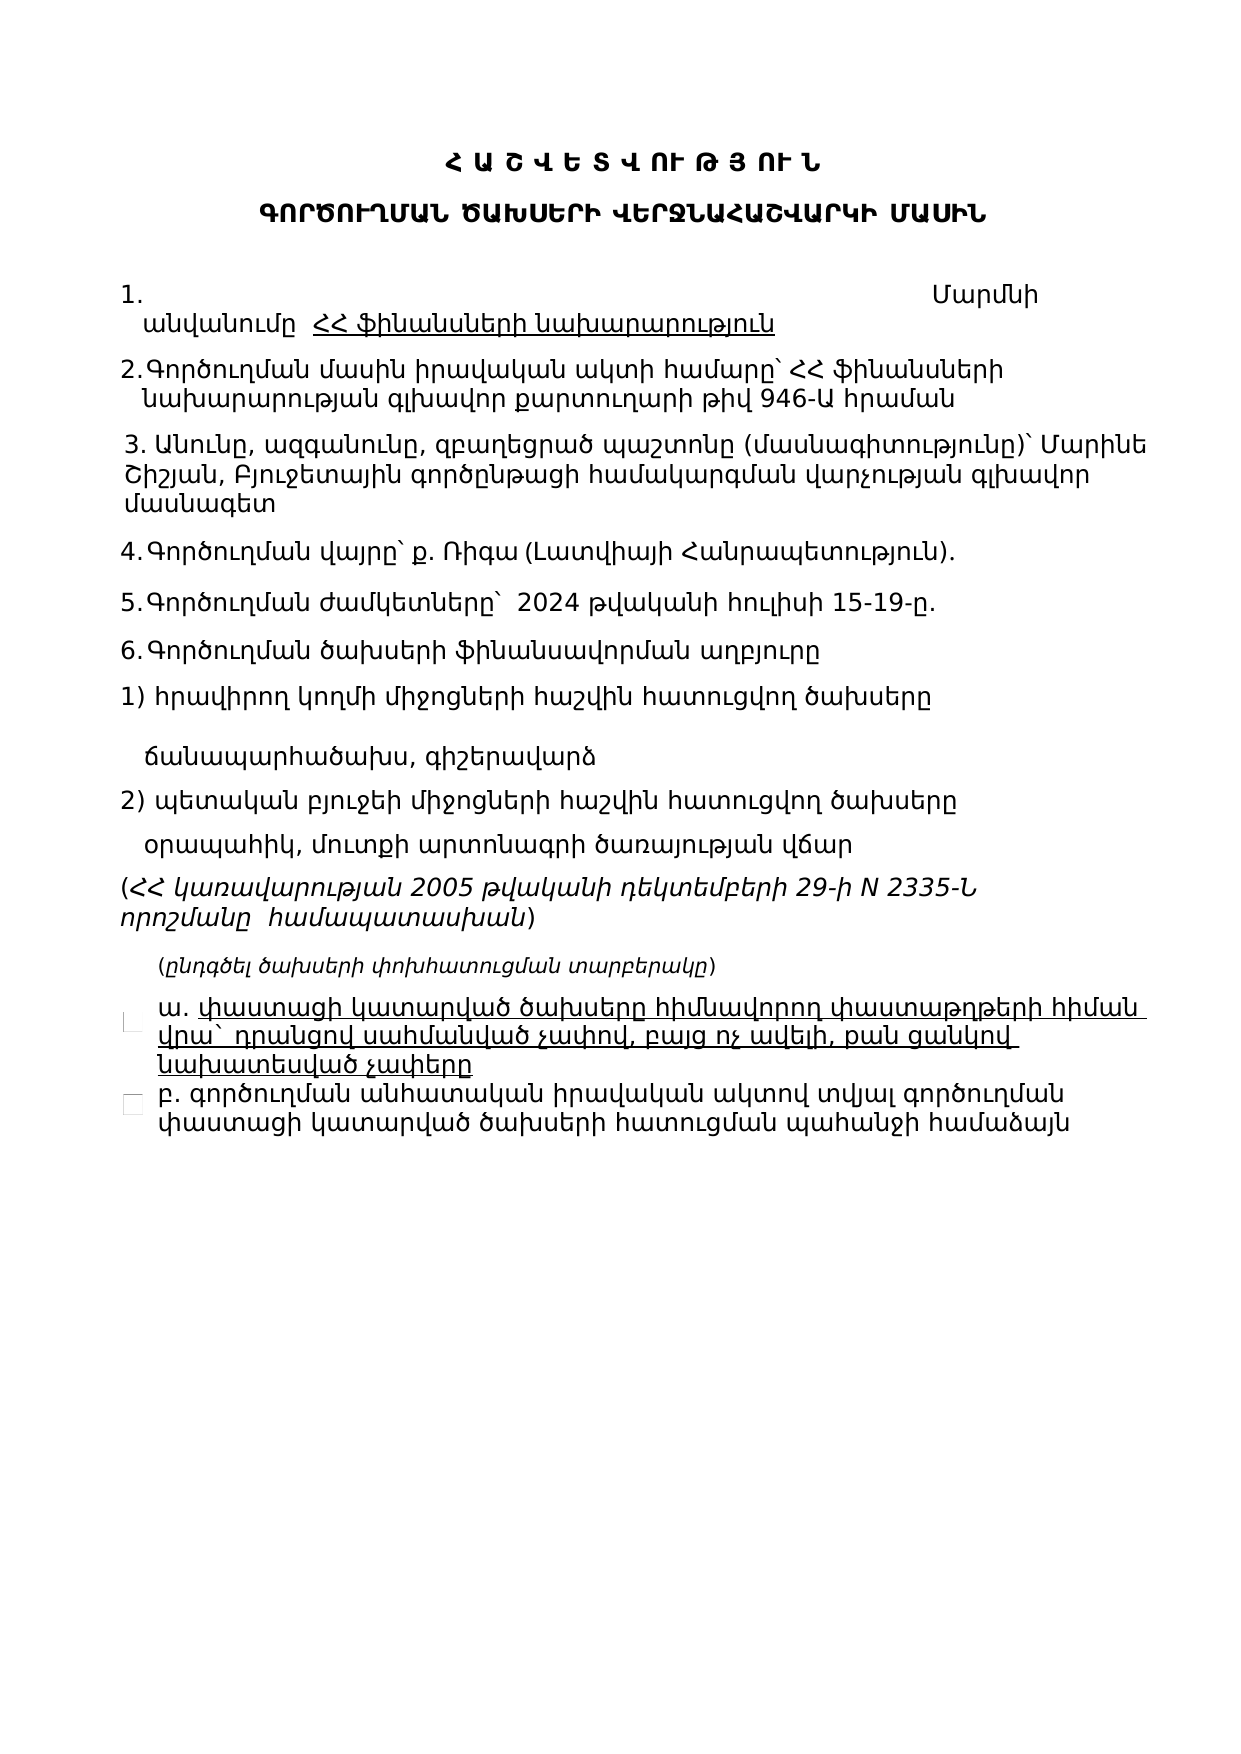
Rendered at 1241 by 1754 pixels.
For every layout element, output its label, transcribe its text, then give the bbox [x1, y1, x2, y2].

list Գործուղման մասին իրավական ակտի համարը՝ ՀՀ ֆինանսների նախարարության գլխավոր քարտուղարի թիվ 946-Ա հրաման [120, 355, 1196, 414]
list ճանապարհածախս, գիշերավարձ [143, 742, 1196, 772]
list հրավիրող կողմի միջոցների հաշվին հատուցվող ծախսերը [120, 682, 1196, 711]
title Հ Ա Շ Վ Ե Տ Վ ՈՒ Թ Յ ՈՒ Ն ԳՈՐԾՈՒՂՄԱՆ ԾԱԽՍԵՐԻ ՎԵՐՋՆԱՀԱՇՎԱՐԿԻ ՄԱՍԻՆ [259, 149, 989, 229]
text ա. փաստացի կատարված ծախսերը հիմնավորող փաստաթղթերի հիման վրա` դրանցով սահմանված չափով, բայց ոչ ավելի, քան ցանկով նախատեսված չափերը [157, 993, 1179, 1079]
list Գործուղման ժամկետները՝ 2024 թվականի հուլիսի 15-19-ը. [120, 585, 1196, 619]
text (ընդգծել ծախսերի փոխհատուցման տարբերակը) [157, 954, 1196, 979]
list պետական բյուջեի միջոցների հաշվին հատուցվող ծախսերը [120, 786, 1196, 815]
list Անունը, ազգանունը, զբաղեցրած պաշտոնը (մասնագիտությունը)՝ Մարինե Շիշյան, Բյուջետային գործընթացի համակարգման վարչության գլխավոր մասնագետ [123, 431, 1196, 518]
list Գործուղման ծախսերի ֆինանսավորման աղբյուրը [120, 636, 1196, 665]
picture [123, 1012, 143, 1032]
text բ. գործուղման անհատական իրավական ակտով տվյալ գործուղման փաստացի կատարված ծախսերի հատուցման պահանջի համաձայն [157, 1079, 1082, 1137]
list Գործուղման վայրը՝ ք. Ռիգա (Լատվիայի Հանրապետություն). [120, 534, 1196, 568]
text օրապահիկ, մուտքի արտոնագրի ծառայության վճար [143, 830, 1196, 859]
picture [123, 1094, 143, 1115]
text (ՀՀ կառավարության 2005 թվականի դեկտեմբերի 29-ի N 2335-Ն որոշմանը համապատասխան) [120, 874, 998, 932]
list Մարմնի անվանումը ՀՀ ֆինանսների նախարարություն [120, 280, 1196, 338]
